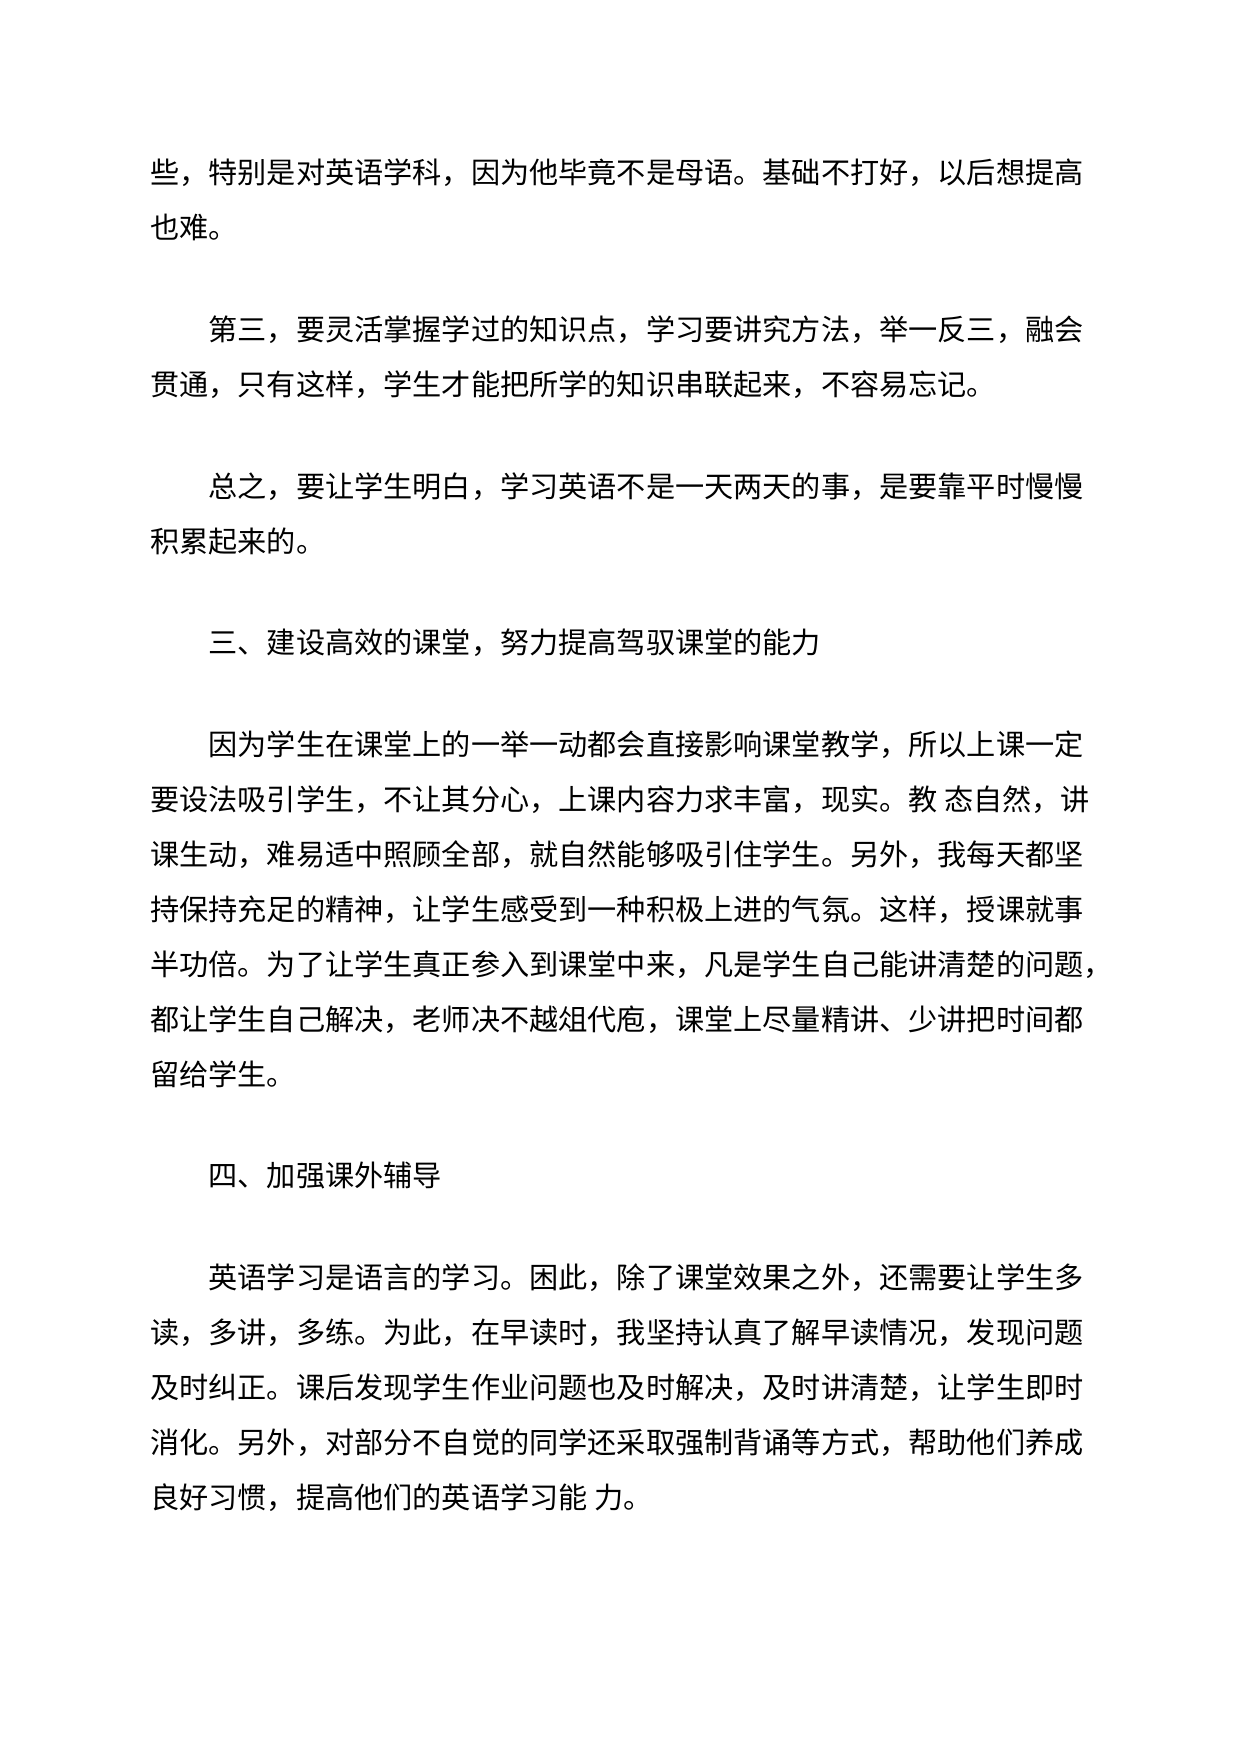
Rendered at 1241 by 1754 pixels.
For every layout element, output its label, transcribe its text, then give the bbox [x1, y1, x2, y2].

text 四、加强课外辅导 [150, 1153, 1090, 1195]
text 因为学生在课堂上的一举一动都会直接影响课堂教学，所以上课一定要设法吸引学生，不让其分心，上课内容力求丰富，现实。教 态自然，讲课生动，难易适中照顾全部，就自然能够吸引住学生。另外，我每天都坚持保持充足的精神，让学生感受到一种积极上进的气氛。这样，授课就事半功倍。为了让学生真正参入到课堂中来，凡是学生自己能讲清楚的问题，都让学生自己解决，老师决不越俎代庖，课堂上尽量精讲、少讲把时间都留给学生。 [150, 722, 1090, 1093]
text 总之，要让学生明白，学习英语不是一天两天的事，是要靠平时慢慢积累起来的。 [150, 463, 1090, 561]
text 英语学习是语言的学习。困此，除了课堂效果之外，还需要让学生多读，多讲，多练。为此，在早读时，我坚持认真了解早读情况，发现问题及时纠正。课后发现学生作业问题也及时解决，及时讲清楚，让学生即时消化。另外，对部分不自觉的同学还采取强制背诵等方式，帮助他们养成良好习惯，提高他们的英语学习能 力。 [150, 1255, 1090, 1517]
text 三、建设高效的课堂，努力提高驾驭课堂的能力 [150, 620, 1090, 662]
text 第三，要灵活掌握学过的知识点，学习要讲究方法，举一反三，融会贯通，只有这样，学生才能把所学的知识串联起来，不容易忘记。 [150, 307, 1090, 404]
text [150, 150, 1090, 247]
